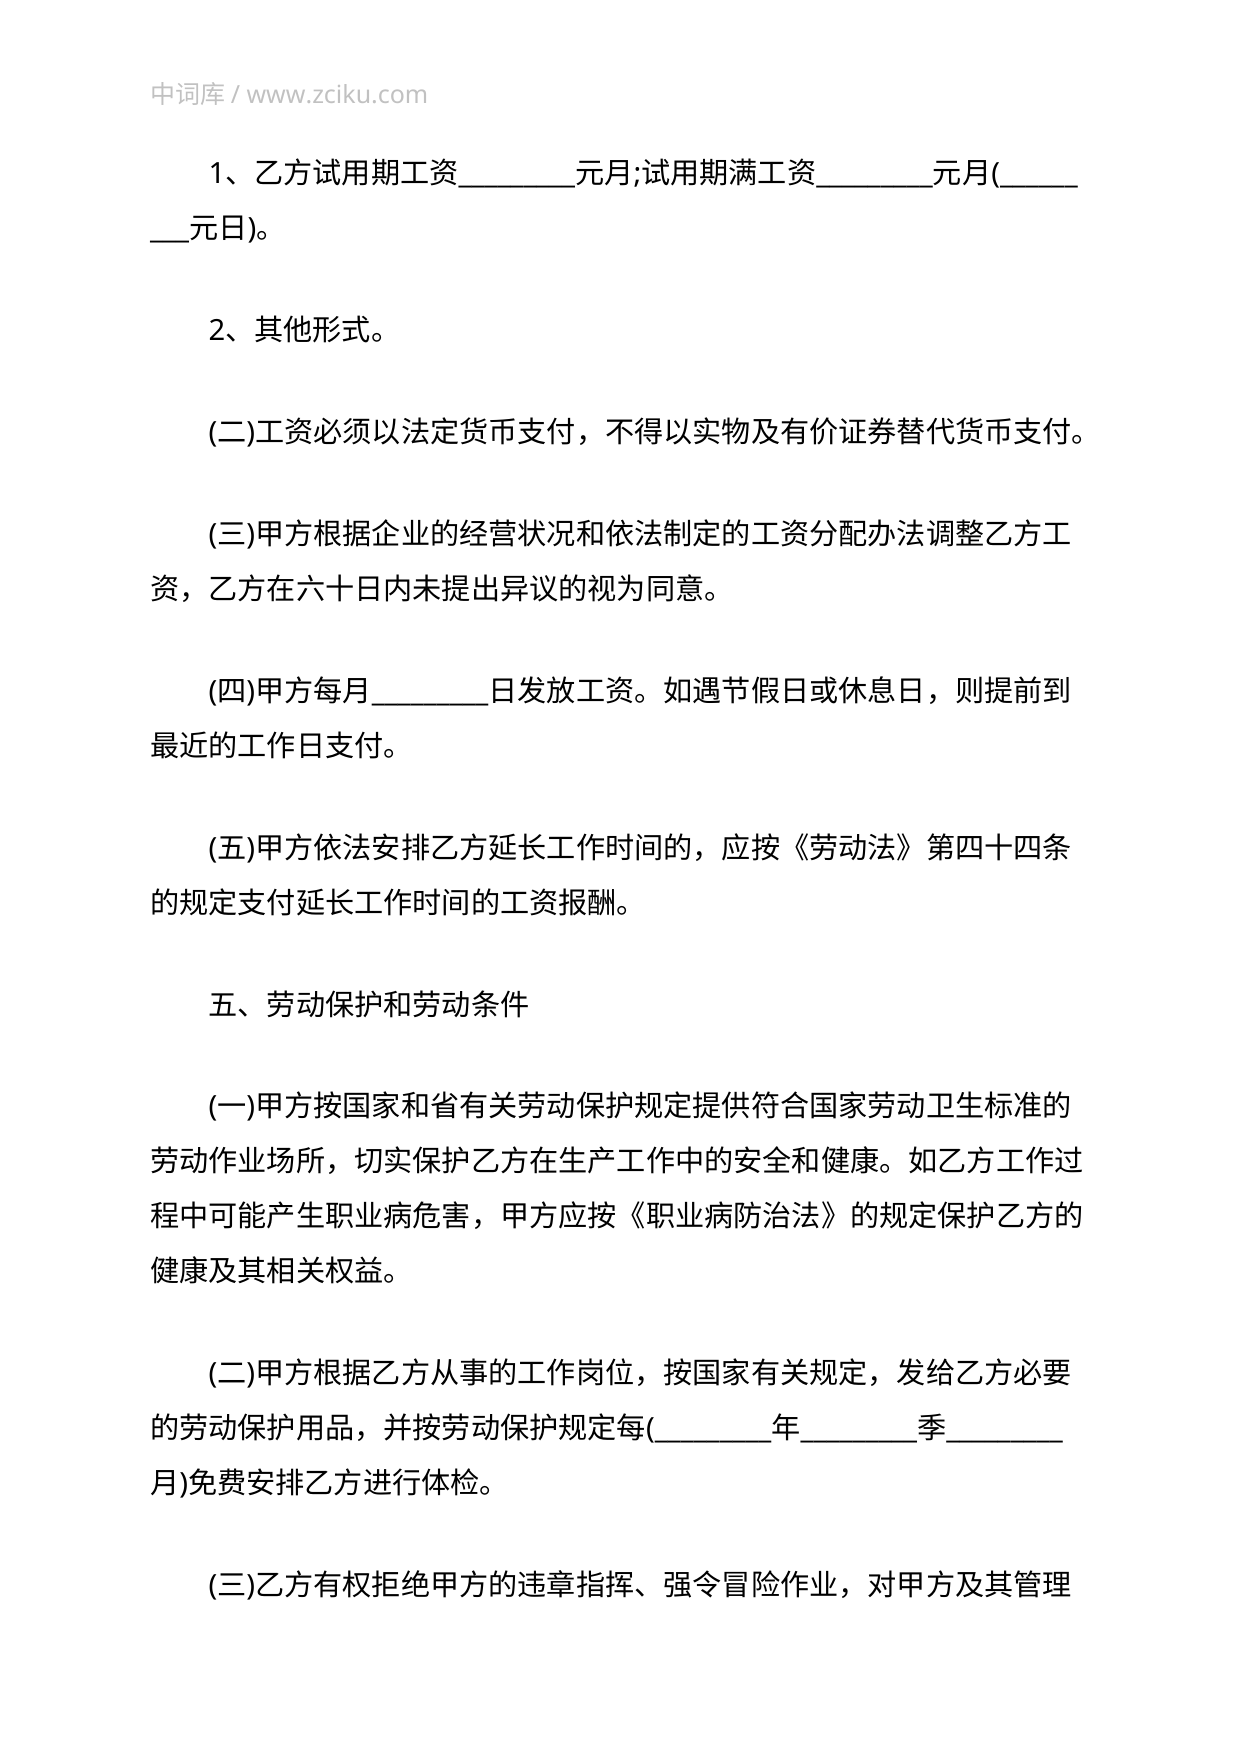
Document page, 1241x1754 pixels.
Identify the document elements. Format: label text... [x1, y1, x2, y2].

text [150, 1562, 1090, 1604]
text 2、其他形式。 [150, 307, 1090, 349]
text (五)甲方依法安排乙方延长工作时间的，应按《劳动法》第四十四条的规定支付延长工作时间的工资报酬。 [150, 824, 1090, 922]
text (一)甲方按国家和省有关劳动保护规定提供符合国家劳动卫生标准的劳动作业场所，切实保护乙方在生产工作中的安全和健康。如乙方工作过程中可能产生职业病危害，甲方应按《职业病防治法》的规定保护乙方的健康及其相关权益。 [150, 1083, 1090, 1290]
text (四)甲方每月_________日发放工资。如遇节假日或休息日，则提前到最近的工作日支付。 [150, 668, 1090, 765]
text (三)甲方根据企业的经营状况和依法制定的工资分配办法调整乙方工资，乙方在六十日内未提出异议的视为同意。 [150, 511, 1090, 608]
text (二)工资必须以法定货币支付，不得以实物及有价证券替代货币支付。 [150, 409, 1090, 451]
text 五、劳动保护和劳动条件 [150, 981, 1090, 1023]
text 1、乙方试用期工资_________元月;试用期满工资_________元月(_________元日)。 [150, 150, 1090, 247]
text (二)甲方根据乙方从事的工作岗位，按国家有关规定，发给乙方必要的劳动保护用品，并按劳动保护规定每(_________年_________季_________月)免费安排乙方进行体检。 [150, 1349, 1090, 1502]
